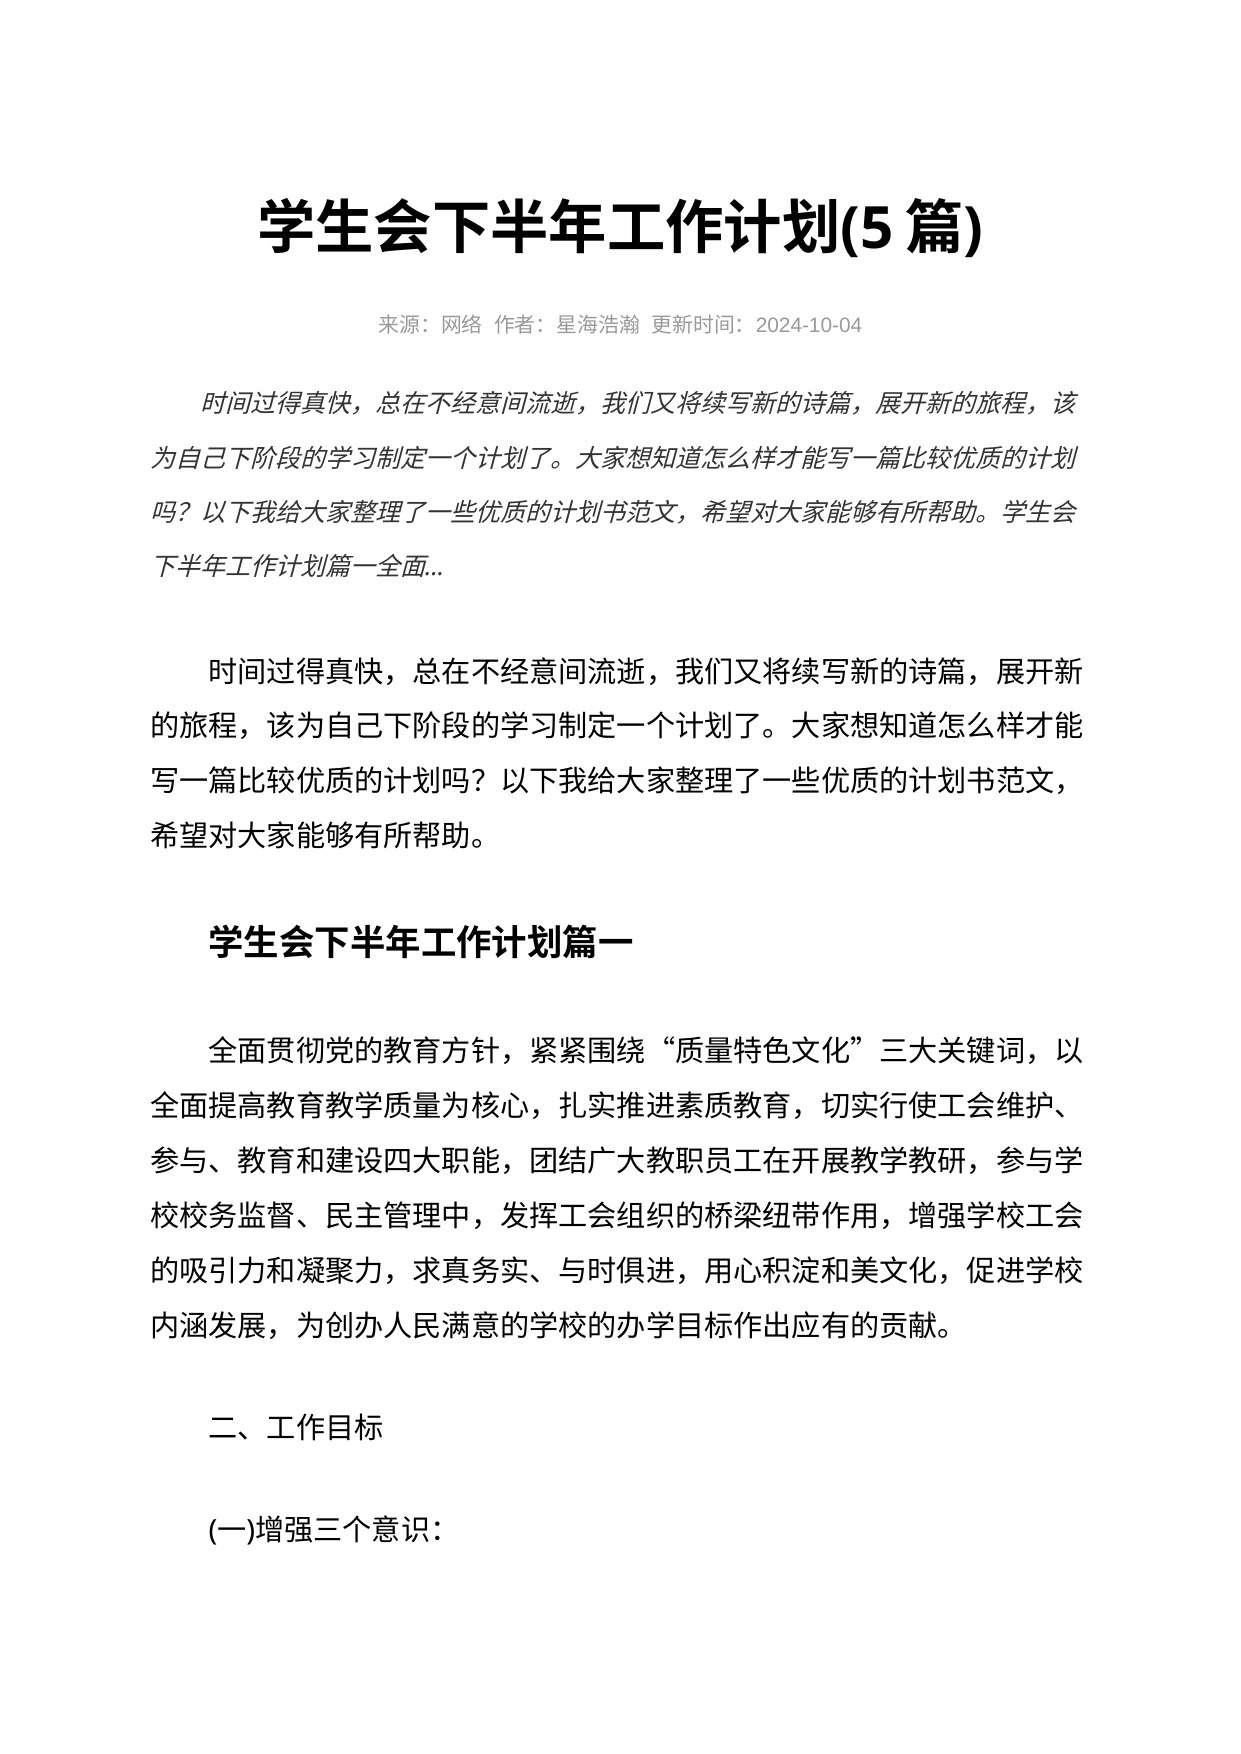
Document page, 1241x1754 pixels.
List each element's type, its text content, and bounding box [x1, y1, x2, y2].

subtitle 学生会下半年工作计划(5篇) [150, 181, 1090, 266]
text 时间过得真快，总在不经意间流逝，我们又将续写新的诗篇，展开新的旅程，该为自己下阶段的学习制定一个计划了。大家想知道怎么样才能写一篇比较优质的计划吗？以下我给大家整理了一些优质的计划书范文，希望对大家能够有所帮助。 [150, 648, 1090, 855]
text 二、工作目标 [150, 1404, 1090, 1447]
text 来源：网络 作者：星海浩瀚 更新时间：2024-10-04 [150, 313, 1090, 337]
text 全面贯彻党的教育方针，紧紧围绕“质量特色文化”三大关键词，以全面提高教育教学质量为核心，扎实推进素质教育，切实行使工会维护、参与、教育和建设四大职能，团结广大教职员工在开展教学教研，参与学校校务监督、民主管理中，发挥工会组织的桥梁纽带作用，增强学校工会的吸引力和凝聚力，求真务实、与时俱进，用心积淀和美文化，促进学校内涵发展，为创办人民满意的学校的办学目标作出应有的贡献。 [150, 1028, 1090, 1345]
text 时间过得真快，总在不经意间流逝，我们又将续写新的诗篇，展开新的旅程，该为自己下阶段的学习制定一个计划了。大家想知道怎么样才能写一篇比较优质的计划吗？以下我给大家整理了一些优质的计划书范文，希望对大家能够有所帮助。学生会下半年工作计划篇一全面... [150, 384, 1090, 583]
text (一)增强三个意识： [150, 1506, 1090, 1548]
text 学生会下半年工作计划篇一 [150, 914, 1090, 966]
